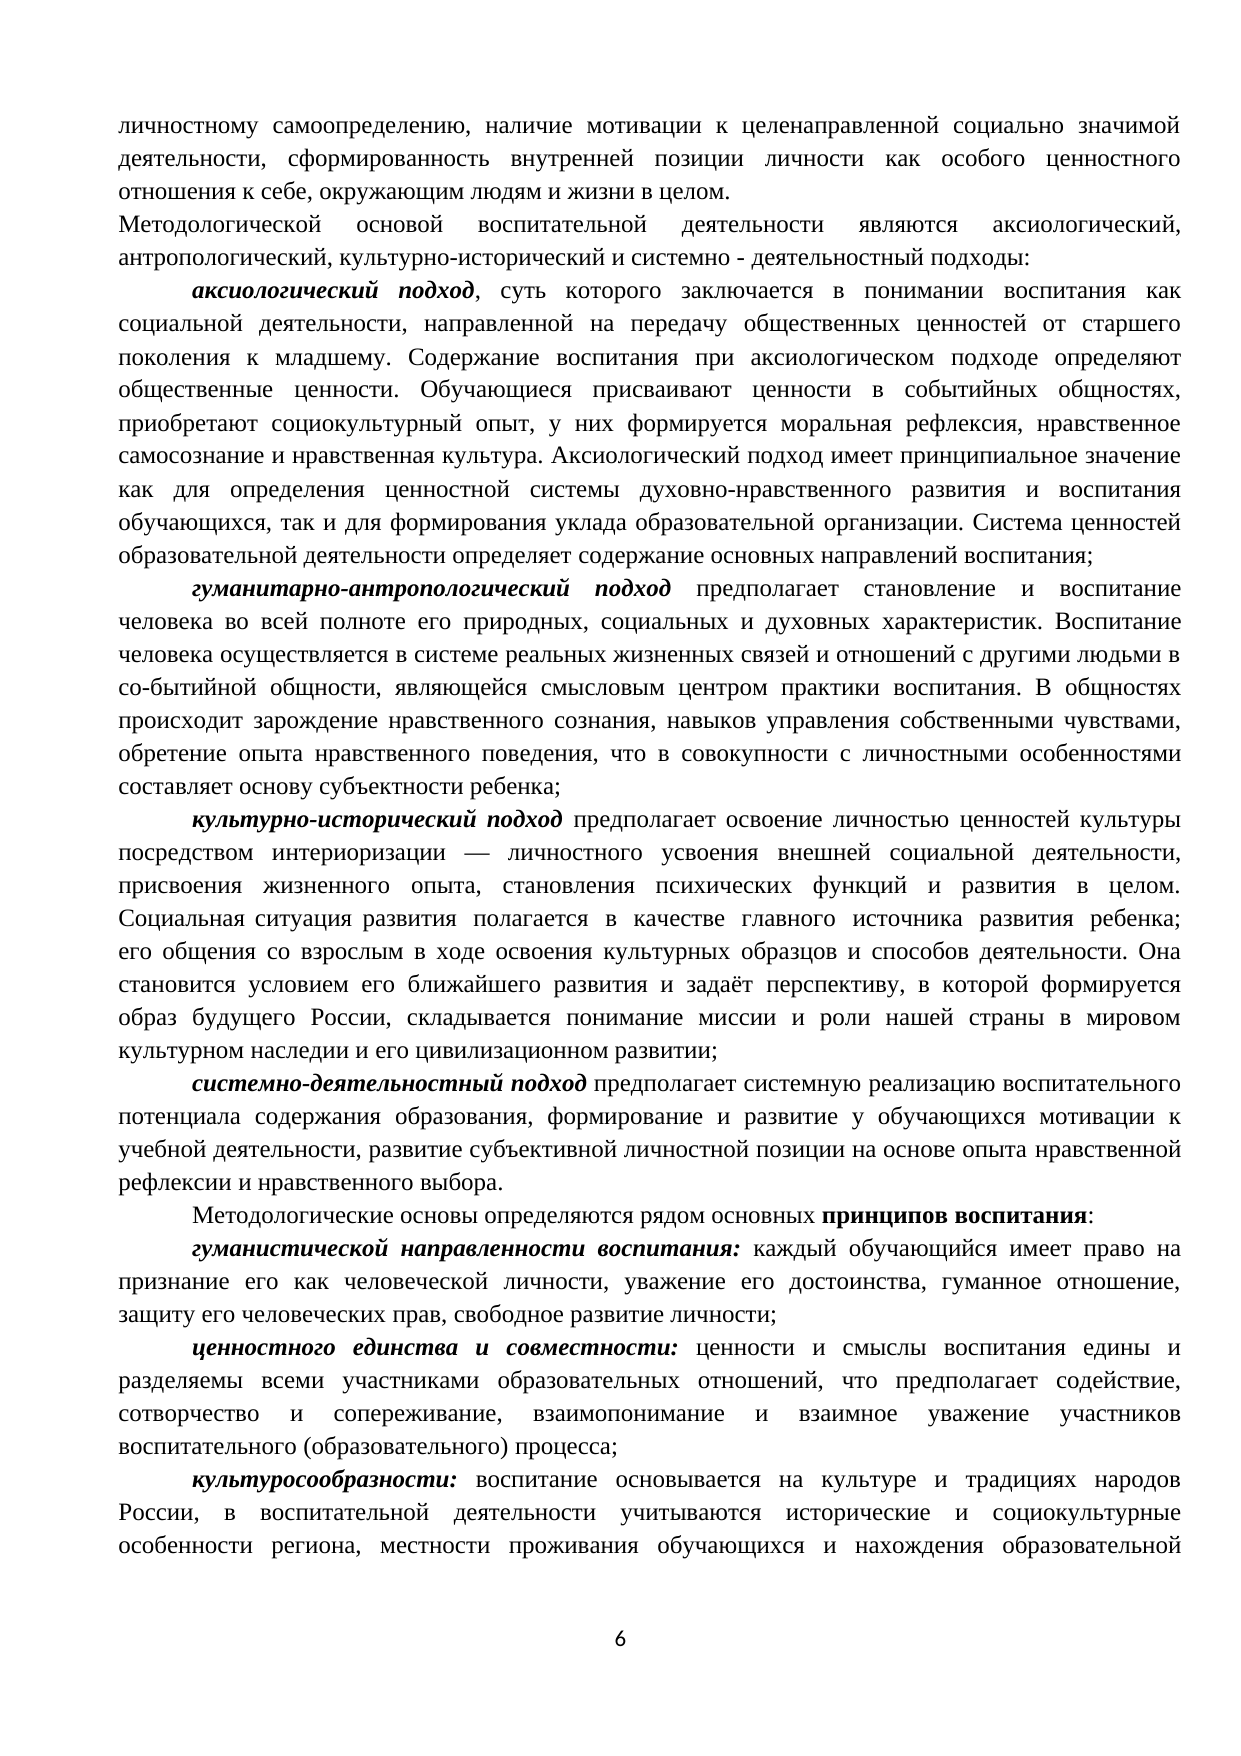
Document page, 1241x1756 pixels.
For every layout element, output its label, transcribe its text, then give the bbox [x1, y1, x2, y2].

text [118, 1464, 1181, 1559]
text культурно-исторический подход предполагает освоение личностью ценностей культуры посредством интериоризации — личностного усвоения внешней социальной деятельности, присвоения жизненного опыта, становления психических функций и развития в целом. Социальная ситуация развития полагается в качестве главного источника развития ребенка; его общения со взрослым в ходе освоения культурных образцов и способов деятельности. Она становится условием его ближайшего развития и задаёт перспективу, в которой формируется образ будущего России, складывается понимание миссии и роли нашей страны в мировом культурном наследии и его цивилизационном развитии; [118, 804, 1181, 1064]
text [118, 110, 1181, 205]
text аксиологический подход, суть которого заключается в понимании воспитания как социальной деятельности, направленной на передачу общественных ценностей от старшего поколения к младшему. Содержание воспитания при аксиологическом подходе определяют общественные ценности. Обучающиеся присваивают ценности в событийных общностях, приобретают социокультурный опыт, у них формируется моральная рефлексия, нравственное самосознание и нравственная культура. Аксиологический подход имеет принципиальное значение как для определения ценностной системы духовно-нравственного развития и воспитания обучающихся, так и для формирования уклада образовательной организации. Система ценностей образовательной деятельности определяет содержание основных направлений воспитания; [118, 276, 1181, 568]
text гуманитарно-антропологический подход предполагает становление и воспитание человека во всей полноте его природных, социальных и духовных характеристик. Воспитание человека осуществляется в системе реальных жизненных связей и отношений с другими людьми в со-бытийной общности, являющейся смысловым центром практики воспитания. В общностях происходит зарождение нравственного сознания, навыков управления собственными чувствами, обретение опыта нравственного поведения, что в совокупности с личностными особенностями составляет основу субъектности ребенка; [118, 573, 1181, 799]
text Методологической основой воспитательной деятельности являются аксиологический, антропологический, культурно-исторический и системно - деятельностный подходы: [118, 209, 1181, 271]
text ценностного единства и совместности: ценности и смыслы воспитания едины и разделяемы всеми участниками образовательных отношений, что предполагает содействие, сотворчество и сопереживание, взаимопонимание и взаимное уважение участников воспитательного (образовательного) процесса; [118, 1332, 1181, 1460]
text Методологические основы определяются рядом основных принципов воспитания: [118, 1200, 1181, 1229]
text системно-деятельностный подход предполагает системную реализацию воспитательного потенциала содержания образования, формирование и развитие у обучающихся мотивации к учебной деятельности, развитие субъективной личностной позиции на основе опыта нравственной рефлексии и нравственного выбора. [118, 1068, 1181, 1196]
text гуманистической направленности воспитания: каждый обучающийся имеет право на признание его как человеческой личности, уважение его достоинства, гуманное отношение, защиту его человеческих прав, свободное развитие личности; [118, 1233, 1181, 1328]
